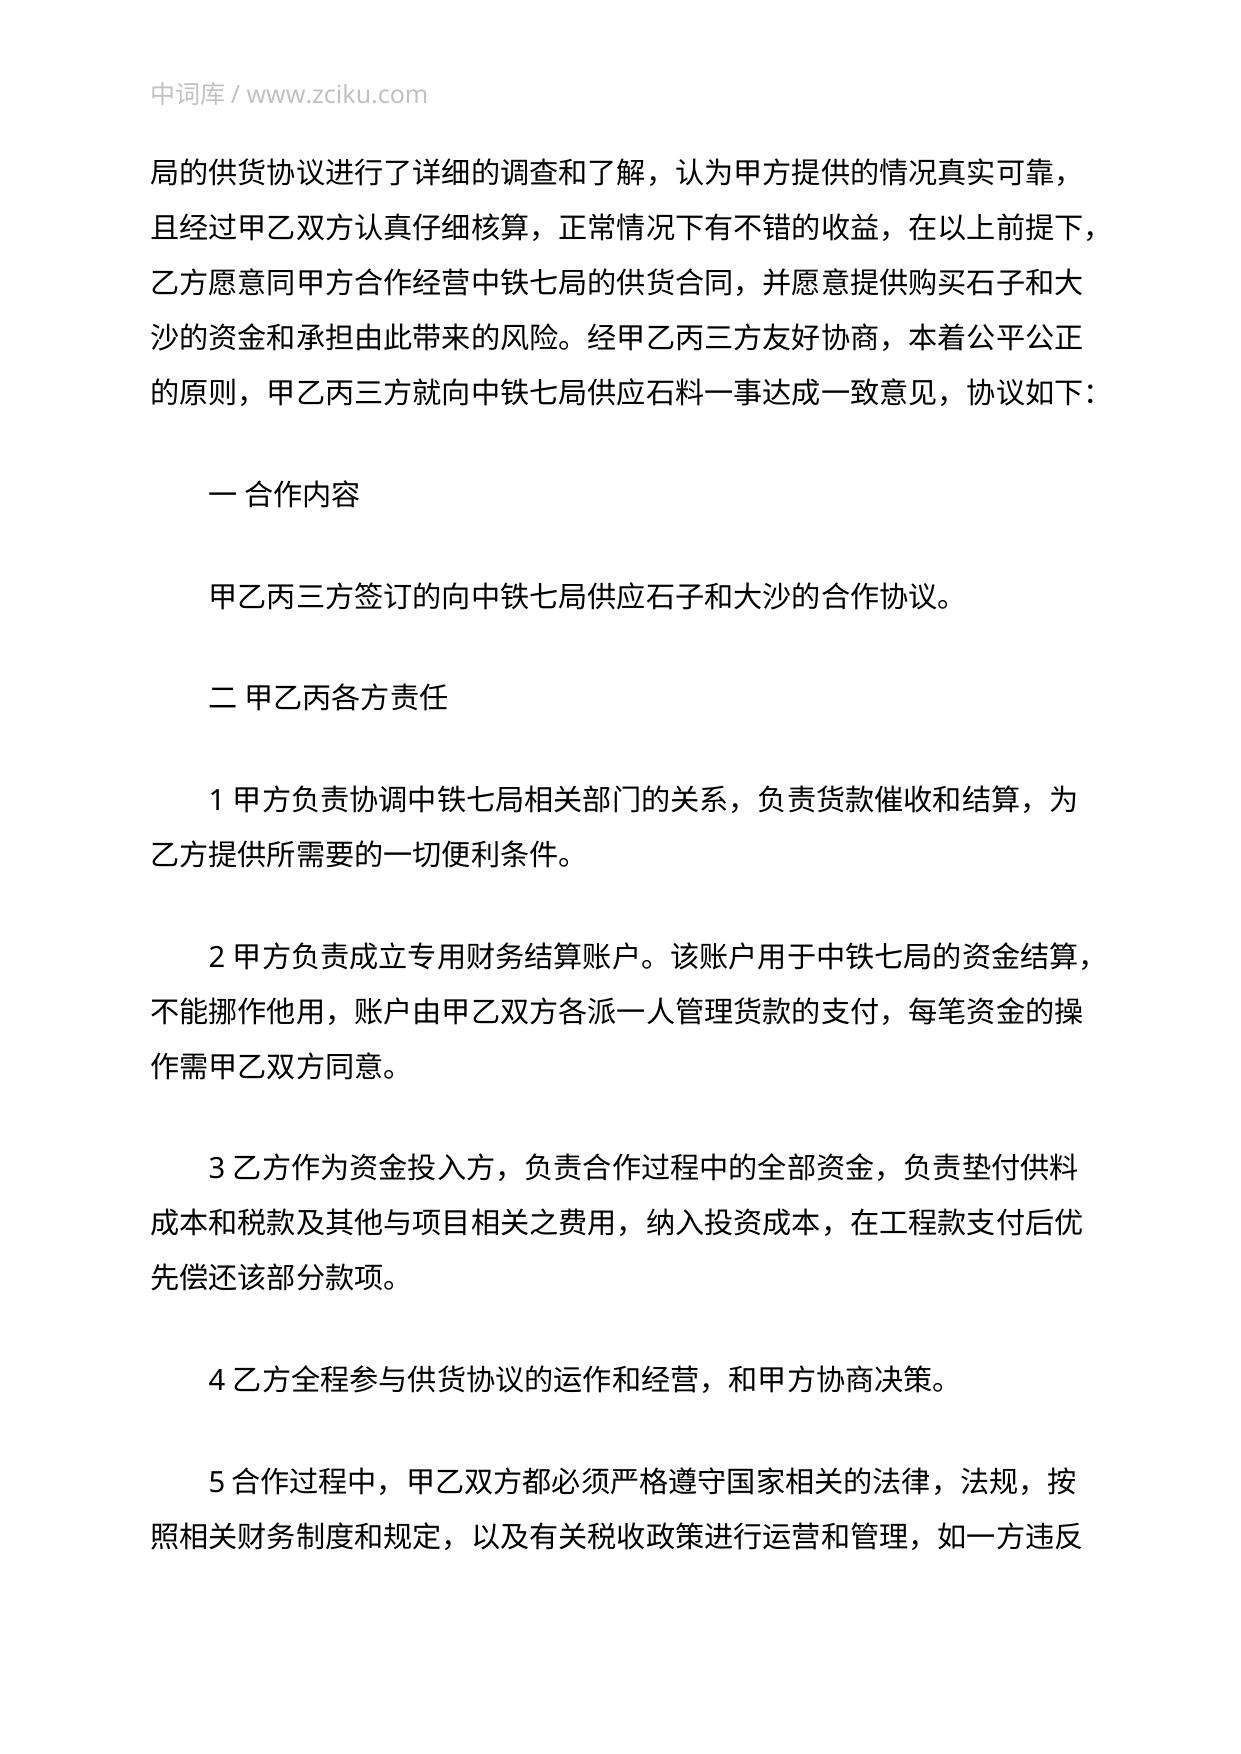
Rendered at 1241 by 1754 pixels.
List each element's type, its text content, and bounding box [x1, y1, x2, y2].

text 2 甲方负责成立专用财务结算账户。该账户用于中铁七局的资金结算，不能挪作他用，账户由甲乙双方各派一人管理货款的支付，每笔资金的操作需甲乙双方同意。 [150, 933, 1090, 1086]
text 甲乙丙三方签订的向中铁七局供应石子和大沙的合作协议。 [150, 573, 1090, 615]
text 4 乙方全程参与供货协议的运作和经营，和甲方协商决策。 [150, 1357, 1090, 1399]
text 1 甲方负责协调中铁七局相关部门的关系，负责货款催收和结算，为乙方提供所需要的一切便利条件。 [150, 777, 1090, 874]
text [150, 1459, 1090, 1556]
text 3 乙方作为资金投入方，负责合作过程中的全部资金，负责垫付供料成本和税款及其他与项目相关之费用，纳入投资成本，在工程款支付后优先偿还该部分款项。 [150, 1145, 1090, 1297]
text 一 合作内容 [150, 471, 1090, 514]
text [150, 150, 1090, 412]
text 二 甲乙丙各方责任 [150, 675, 1090, 717]
